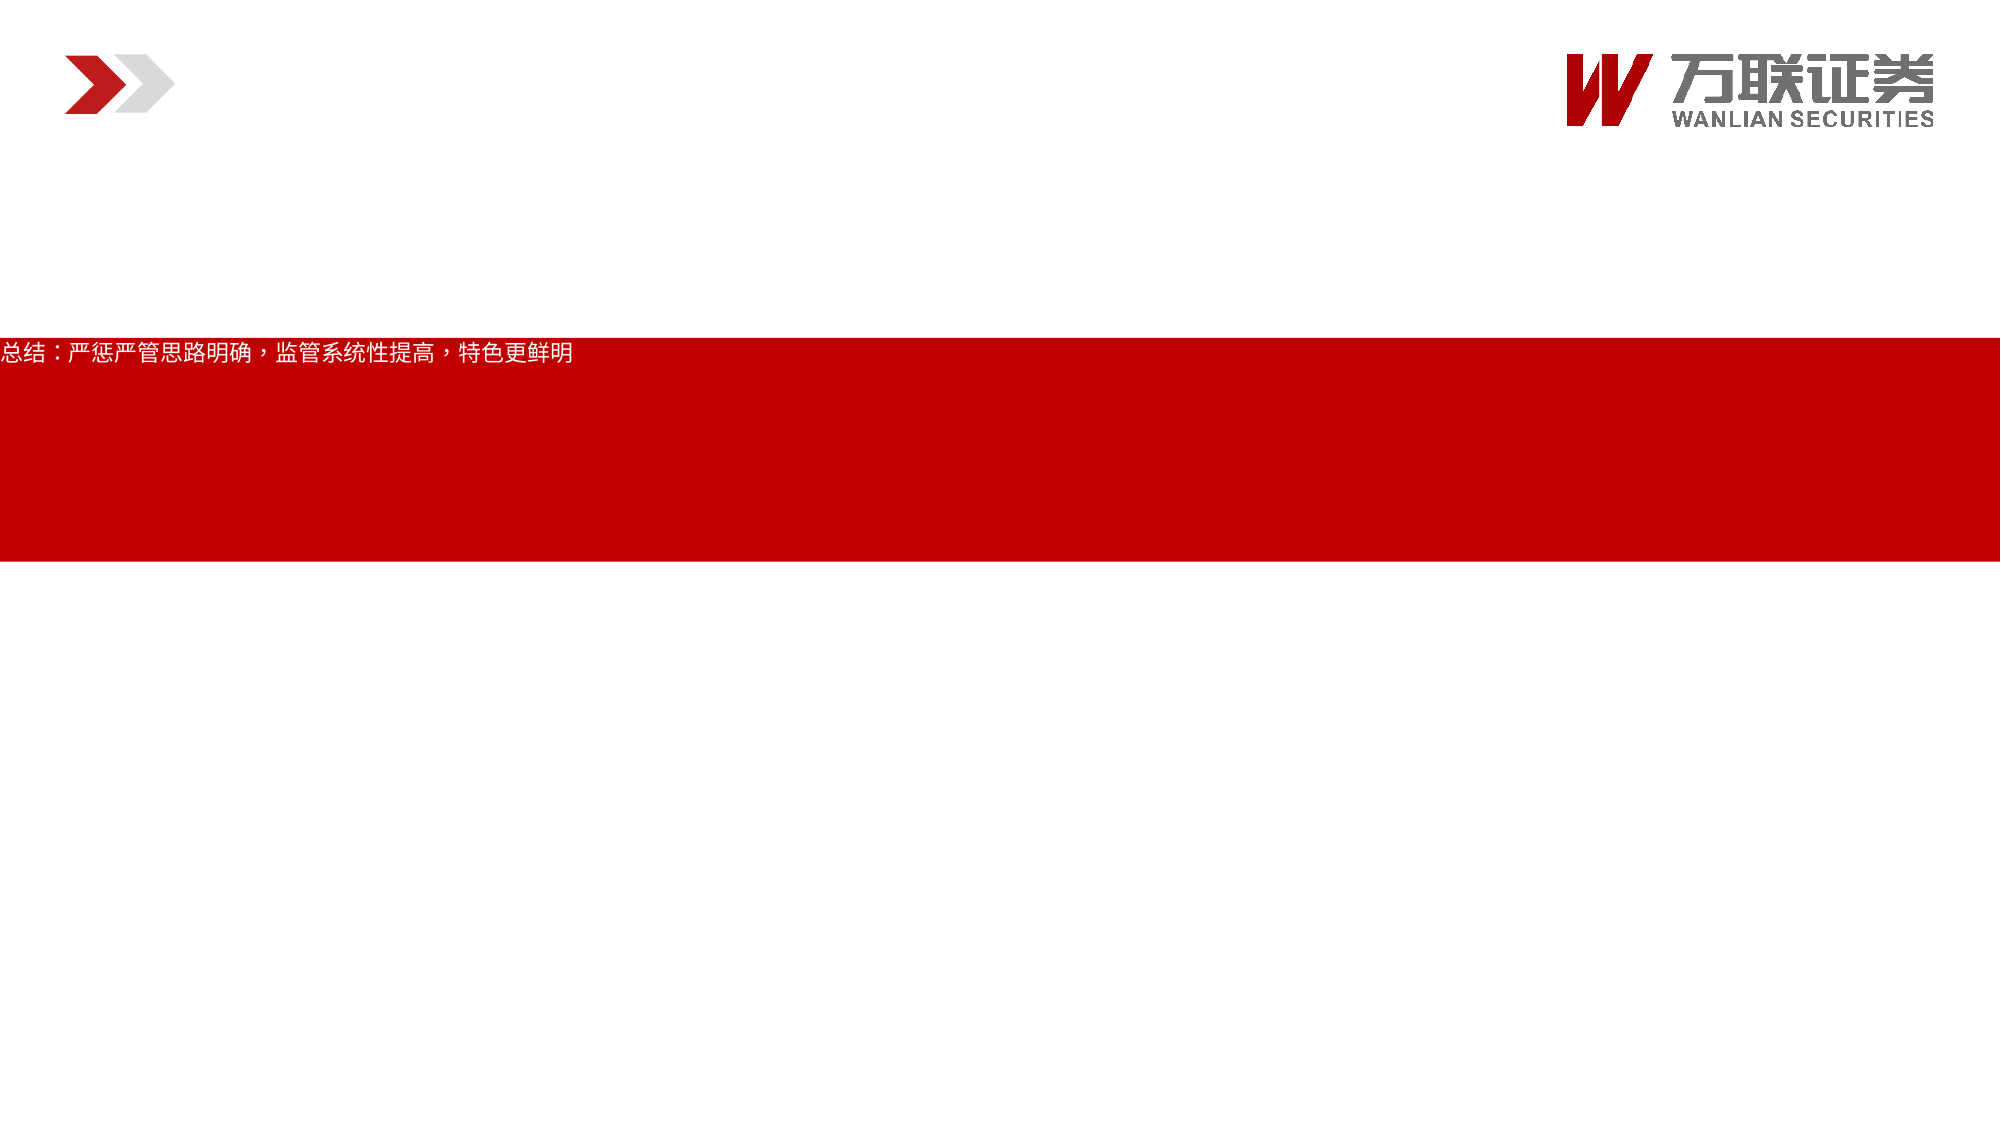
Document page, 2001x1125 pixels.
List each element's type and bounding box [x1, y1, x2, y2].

picture [1567, 54, 1933, 127]
